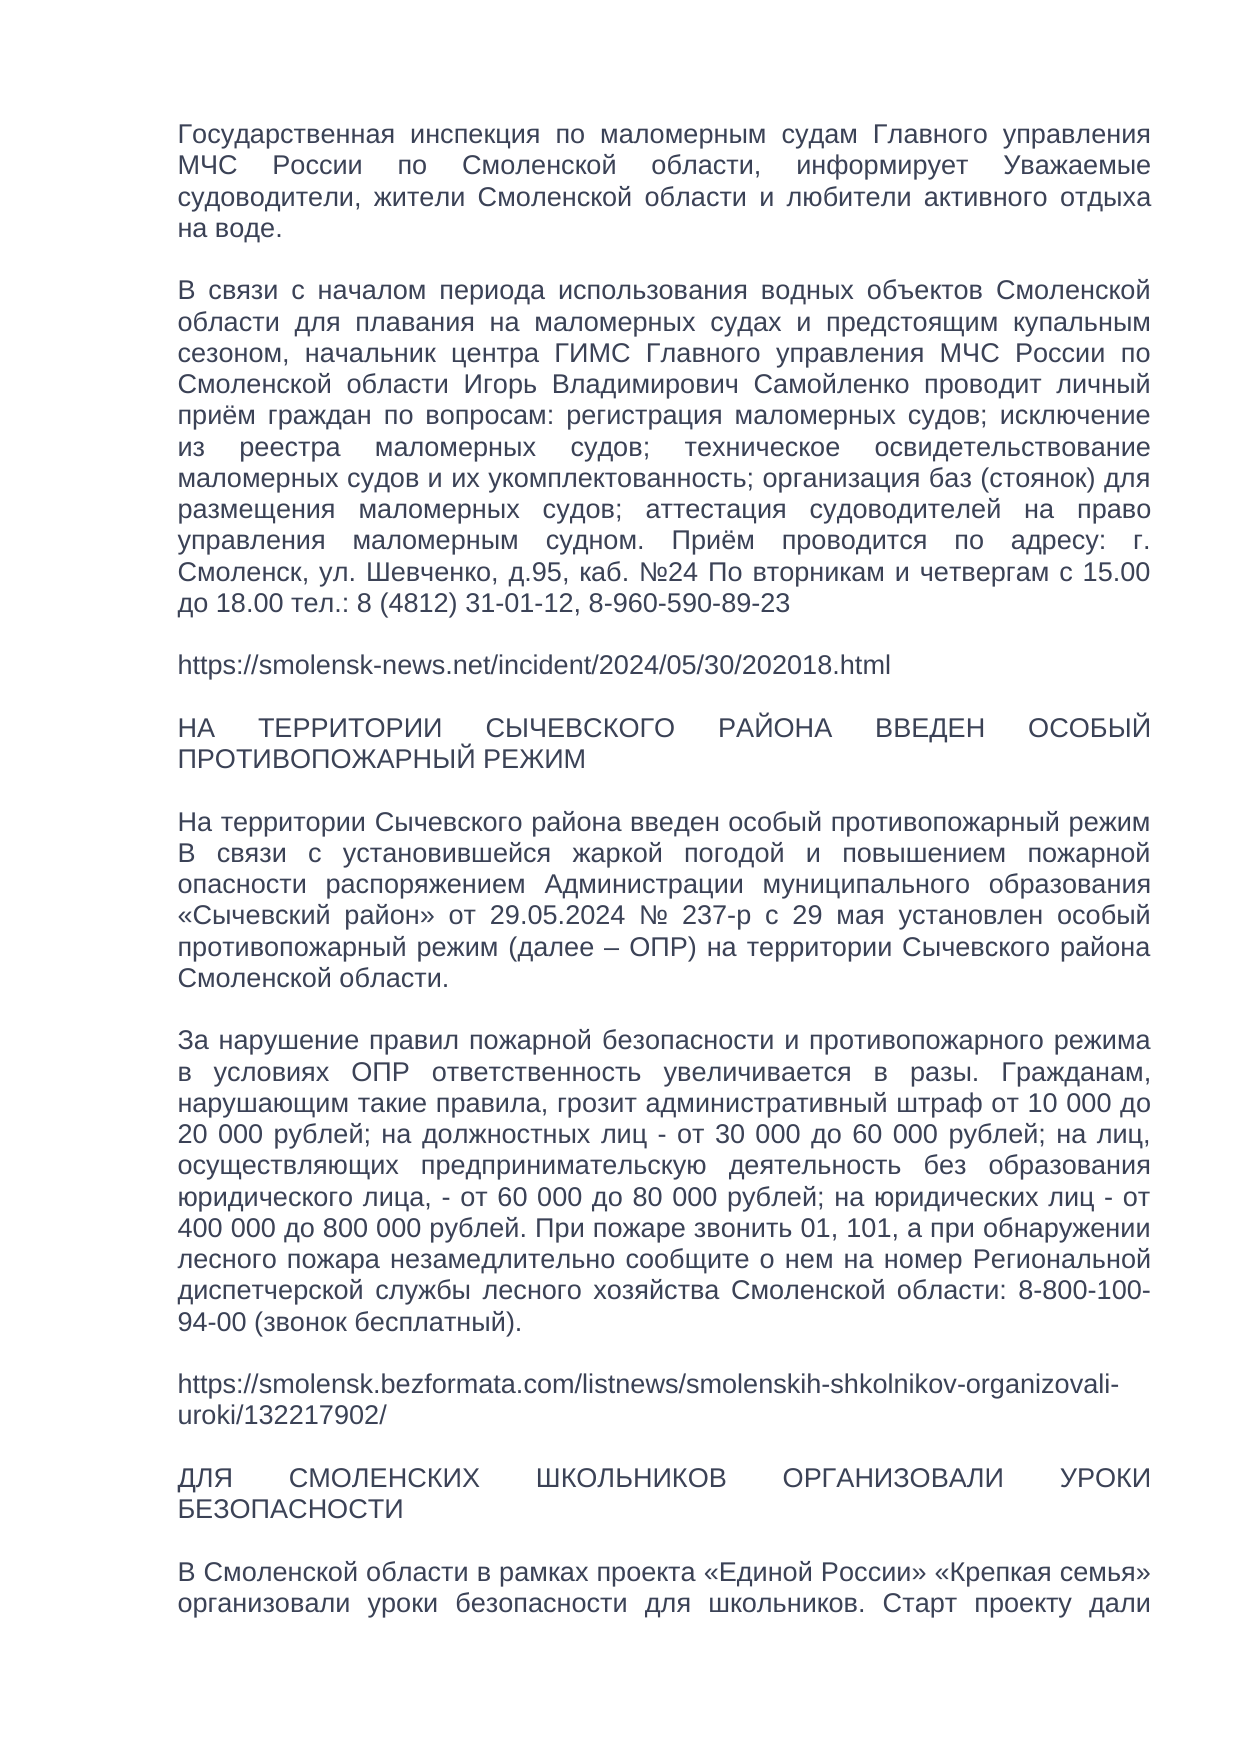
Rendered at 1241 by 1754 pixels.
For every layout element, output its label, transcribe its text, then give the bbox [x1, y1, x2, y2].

text НА ТЕРРИТОРИИ СЫЧЕВСКОГО РАЙОНА ВВЕДЕН ОСОБЫЙ ПРОТИВОПОЖАРНЫЙ РЕЖИМ [177, 712, 1152, 774]
text https://smolensk.bezformata.com/listnews/smolenskih-shkolnikov-organizovali-uroki/132217902/ [177, 1368, 1152, 1431]
text В связи с началом периода использования водных объектов Смоленской области для плавания на маломерных судах и предстоящим купальным сезоном, начальник центра ГИМС Главного управления МЧС России по Смоленской области Игорь Владимирович Самойленко проводит личный приём граждан по вопросам: регистрация маломерных судов; исключение из реестра маломерных судов; техническое освидетельствование маломерных судов и их укомплектованность; организация баз (стоянок) для размещения маломерных судов; аттестация судоводителей на право управления маломерным судном. Приём проводится по адресу: г. Смоленск, ул. Шевченко, д.95, каб. №24 По вторникам и четвергам с 15.00 до 18.00 тел.: 8 (4812) 31-01-12, 8-960-590-89-23 [177, 274, 1152, 618]
text Государственная инспекция по маломерным судам Главного управления МЧС России по Смоленской области, информирует Уважаемые судоводители, жители Смоленской области и любители активного отдыха на воде. [177, 118, 1152, 243]
text ДЛЯ СМОЛЕНСКИХ ШКОЛЬНИКОВ ОРГАНИЗОВАЛИ УРОКИ БЕЗОПАСНОСТИ [177, 1462, 1152, 1524]
text https://smolensk-news.net/incident/2024/05/30/202018.html [177, 649, 1152, 681]
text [177, 1556, 1152, 1618]
text На территории Сычевского района введен особый противопожарный режим В связи с установившейся жаркой погодой и повышением пожарной опасности распоряжением Администрации муниципального образования «Сычевский район» от 29.05.2024 № 237-р с 29 мая установлен особый противопожарный режим (далее – ОПР) на территории Сычевского района Смоленской области. [177, 806, 1152, 993]
text За нарушение правил пожарной безопасности и противопожарного режима в условиях ОПР ответственность увеличивается в разы. Гражданам, нарушающим такие правила, грозит административный штраф от 10 000 до 20 000 рублей; на должностных лиц - от 30 000 до 60 000 рублей; на лиц, осуществляющих предпринимательскую деятельность без образования юридического лица, - от 60 000 до 80 000 рублей; на юридических лиц - от 400 000 до 800 000 рублей. При пожаре звонить 01, 101, а при обнаружении лесного пожара незамедлительно сообщите о нем на номер Региональной диспетчерской службы лесного хозяйства Смоленской области: 8-800-100-94-00 (звонок бесплатный). [177, 1024, 1152, 1337]
